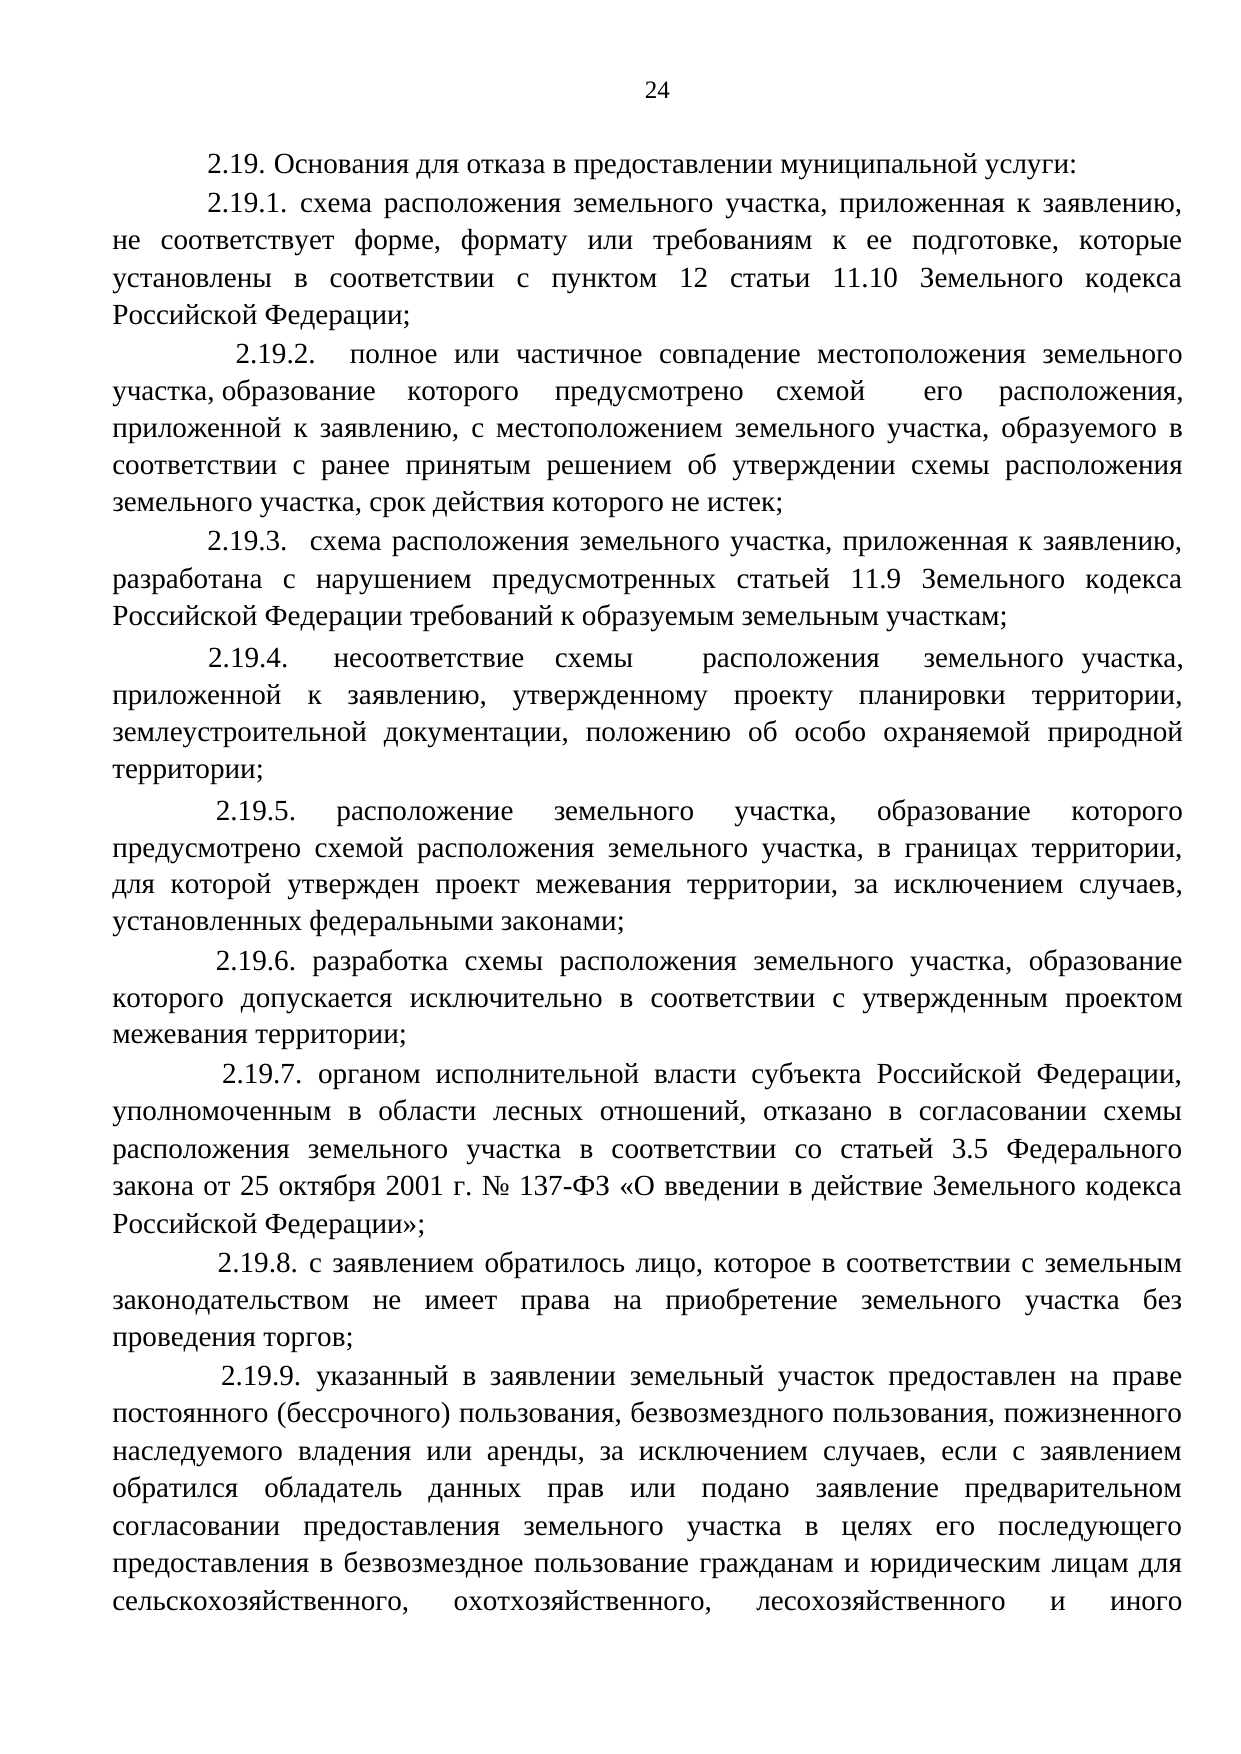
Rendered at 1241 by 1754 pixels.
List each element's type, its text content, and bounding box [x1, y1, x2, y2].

text 2.19.4. несоответствие схемы расположения земельного участка, приложенной к заявлению, утвержденному проекту планировки территории, землеустроительной документации, положению об особо охраняемой природной территории; [112, 640, 1184, 784]
text 2.19.5. расположение земельного участка, образование которого предусмотрено схемой расположения земельного участка, в границах территории, для которой утвержден проект межевания территории, за исключением случаев, установленных федеральными законами; [112, 793, 1184, 937]
text 2.19.1. схема расположения земельного участка, приложенная к заявлению, не соответствует форме, формату или требованиям к ее подготовке, которые установлены в соответствии с пунктом 12 статьи 11.10 Земельного кодекса Российской Федерации; [112, 185, 1183, 331]
text 2.19.8. с заявлением обратилось лицо, которое в соответствии с земельным законодательством не имеет права на приобретение земельного участка без проведения торгов; [112, 1245, 1183, 1352]
text 2.19. Основания для отказа в предоставлении муниципальной услуги: [112, 146, 1183, 179]
text 2.19.3. схема расположения земельного участка, приложенная к заявлению, разработана с нарушением предусмотренных статьей 11.9 Земельного кодекса Российской Федерации требований к образуемым земельным участкам; [112, 523, 1183, 632]
text 2.19.6. разработка схемы расположения земельного участка, образование которого допускается исключительно в соответствии с утвержденным проектом межевания территории; [112, 943, 1184, 1050]
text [112, 1358, 1183, 1616]
text 2.19.7. органом исполнительной власти субъекта Российской Федерации, уполномоченным в области лесных отношений, отказано в согласовании схемы расположения земельного участка в соответствии со статьей 3.5 Федерального закона от 25 октября 2001 г. № 137-ФЗ «О введении в действие Земельного кодекса Российской Федерации»; [112, 1056, 1183, 1239]
text 2.19.2. полное или частичное совпадение местоположения земельного участка, образование которого предусмотрено схемой его расположения, приложенной к заявлению, с местоположением земельного участка, образуемого в соответствии с ранее принятым решением об утверждении схемы расположения земельного участка, срок действия которого не истек; [112, 336, 1184, 517]
